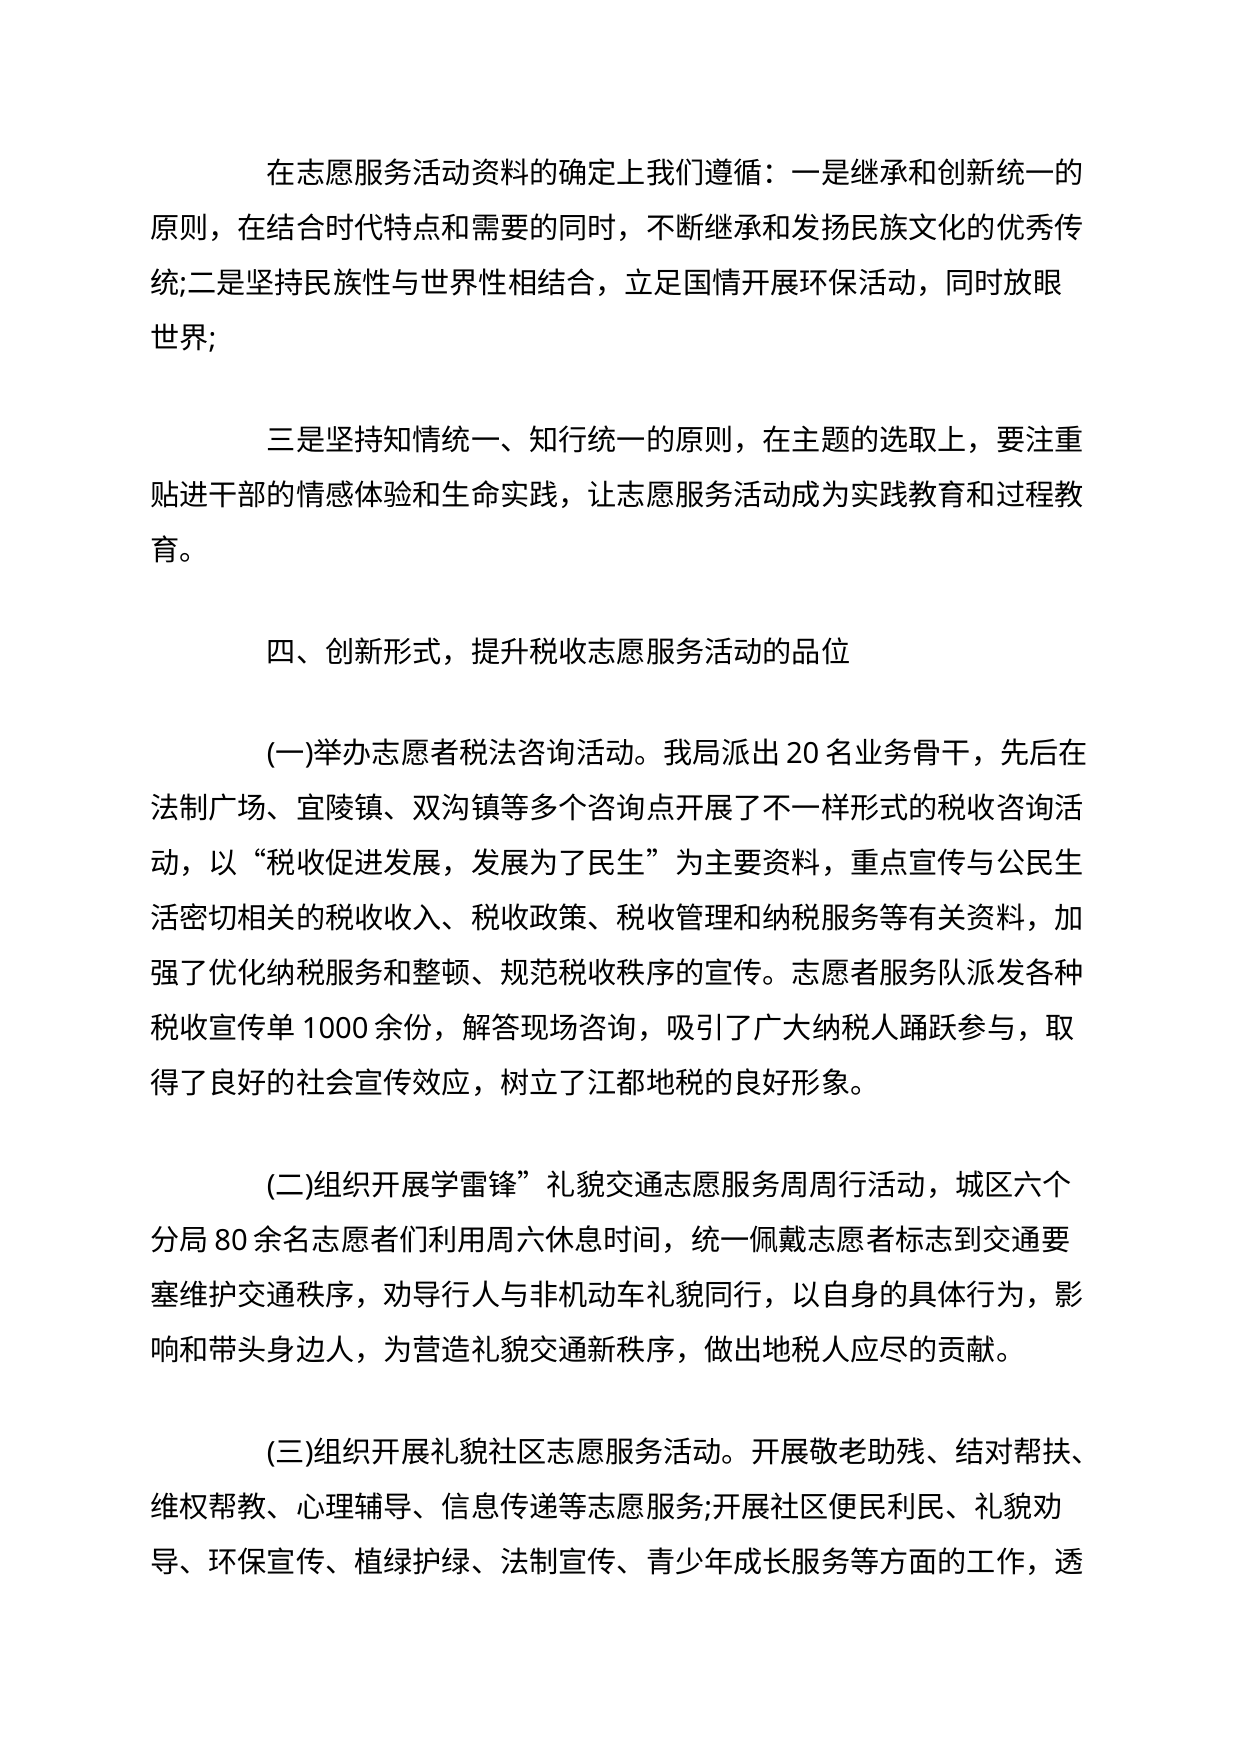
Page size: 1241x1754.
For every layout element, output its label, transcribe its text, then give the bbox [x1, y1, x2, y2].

text 在志愿服务活动资料的确定上我们遵循：一是继承和创新统一的原则，在结合时代特点和需要的同时，不断继承和发扬民族文化的优秀传统;二是坚持民族性与世界性相结合，立足国情开展环保活动，同时放眼世界; [150, 150, 1090, 357]
text (二)组织开展学雷锋”礼貌交通志愿服务周周行活动，城区六个分局80余名志愿者们利用周六休息时间，统一佩戴志愿者标志到交通要塞维护交通秩序，劝导行人与非机动车礼貌同行，以自身的具体行为，影响和带头身边人，为营造礼貌交通新秩序，做出地税人应尽的贡献。 [150, 1161, 1090, 1369]
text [150, 1428, 1090, 1580]
text 三是坚持知情统一、知行统一的原则，在主题的选取上，要注重贴进干部的情感体验和生命实践，让志愿服务活动成为实践教育和过程教育。 [150, 417, 1090, 569]
text (一)举办志愿者税法咨询活动。我局派出20名业务骨干，先后在法制广场、宜陵镇、双沟镇等多个咨询点开展了不一样形式的税收咨询活动，以“税收促进发展，发展为了民生”为主要资料，重点宣传与公民生活密切相关的税收收入、税收政策、税收管理和纳税服务等有关资料，加强了优化纳税服务和整顿、规范税收秩序的宣传。志愿者服务队派发各种税收宣传单1000余份，解答现场咨询，吸引了广大纳税人踊跃参与，取得了良好的社会宣传效应，树立了江都地税的良好形象。 [150, 730, 1090, 1102]
text 四、创新形式，提升税收志愿服务活动的品位 [150, 628, 1090, 671]
